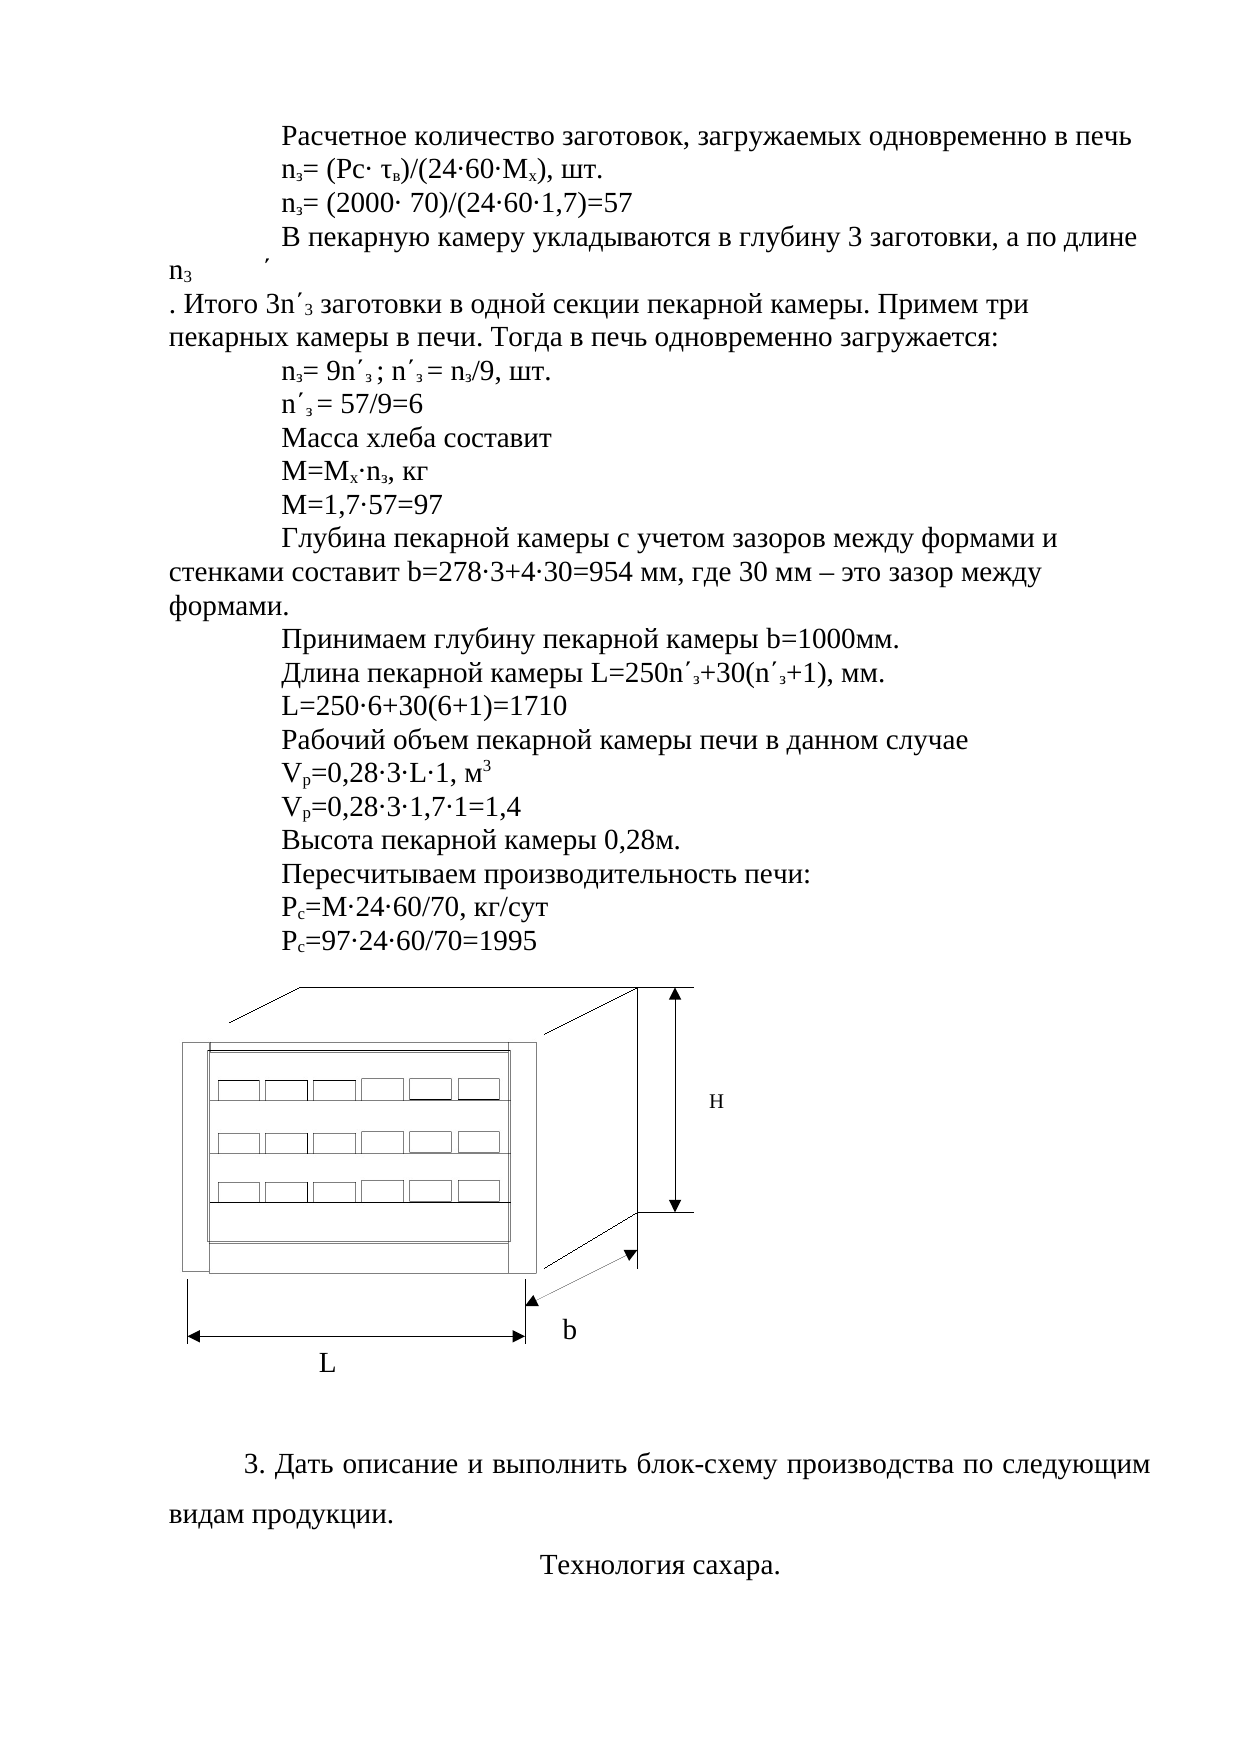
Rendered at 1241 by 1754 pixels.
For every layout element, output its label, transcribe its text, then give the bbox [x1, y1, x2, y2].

text nз= (2000· 70)/(24·60·1,7)=57 [169, 185, 1152, 219]
text Глубина пекарной камеры с учетом зазоров между формами и стенками составит b=278·3+4·30=954 мм, где 30 мм – это зазор между формами. [169, 521, 1152, 621]
text L=250·6+30(6+1)=1710 [169, 688, 1152, 722]
text Рабочий объем пекарной камеры печи в данном случае [169, 722, 1152, 755]
text Масса хлеба составит [169, 420, 1152, 453]
text b [169, 1312, 1152, 1346]
text Расчетное количество заготовок, загружаемых одновременно в печь [169, 118, 1152, 152]
text М=1,7·57=97 [169, 487, 1152, 521]
text Рс=М·24·60/70, кг/сут [169, 889, 1152, 923]
text Пересчитываем производительность печи: [169, 856, 1152, 889]
text Технология сахара. [169, 1547, 1152, 1580]
text n΄з = 57/9=6 [169, 386, 1152, 420]
text Рс=97·24·60/70=1995 [169, 923, 1152, 957]
text Vp=0,28·3·L·1, м3 [169, 755, 1152, 789]
picture [168, 1023, 544, 1279]
text Vp=0,28·3·1,7·1=1,4 [169, 789, 1152, 822]
text Длина пекарной камеры L=250n΄з+30(n΄з+1), мм. [169, 655, 1152, 688]
text Принимаем глубину пекарной камеры b=1000мм. [169, 621, 1152, 655]
text В пекарную камеру укладываются в глубину 3 заготовки, а по длине n3 ΄ . Итого 3n΄3 заготовки в одной секции пекарной камеры. Примем три пекарных камеры в печи. Тогда в печь одновременно загружается: [169, 219, 1152, 353]
text М=Мх·nз, кг [169, 453, 1152, 487]
text 3. Дать описание и выполнить блок-схему производства по следующим видам продукции. [169, 1446, 1152, 1530]
text nз= 9n΄з ; n΄з = nз/9, шт. [169, 353, 1152, 386]
text nз= (Рс· τв)/(24·60·Мх), шт. [169, 152, 1152, 185]
text Высота пекарной камеры 0,28м. [169, 822, 1152, 856]
text L [169, 1346, 1152, 1379]
